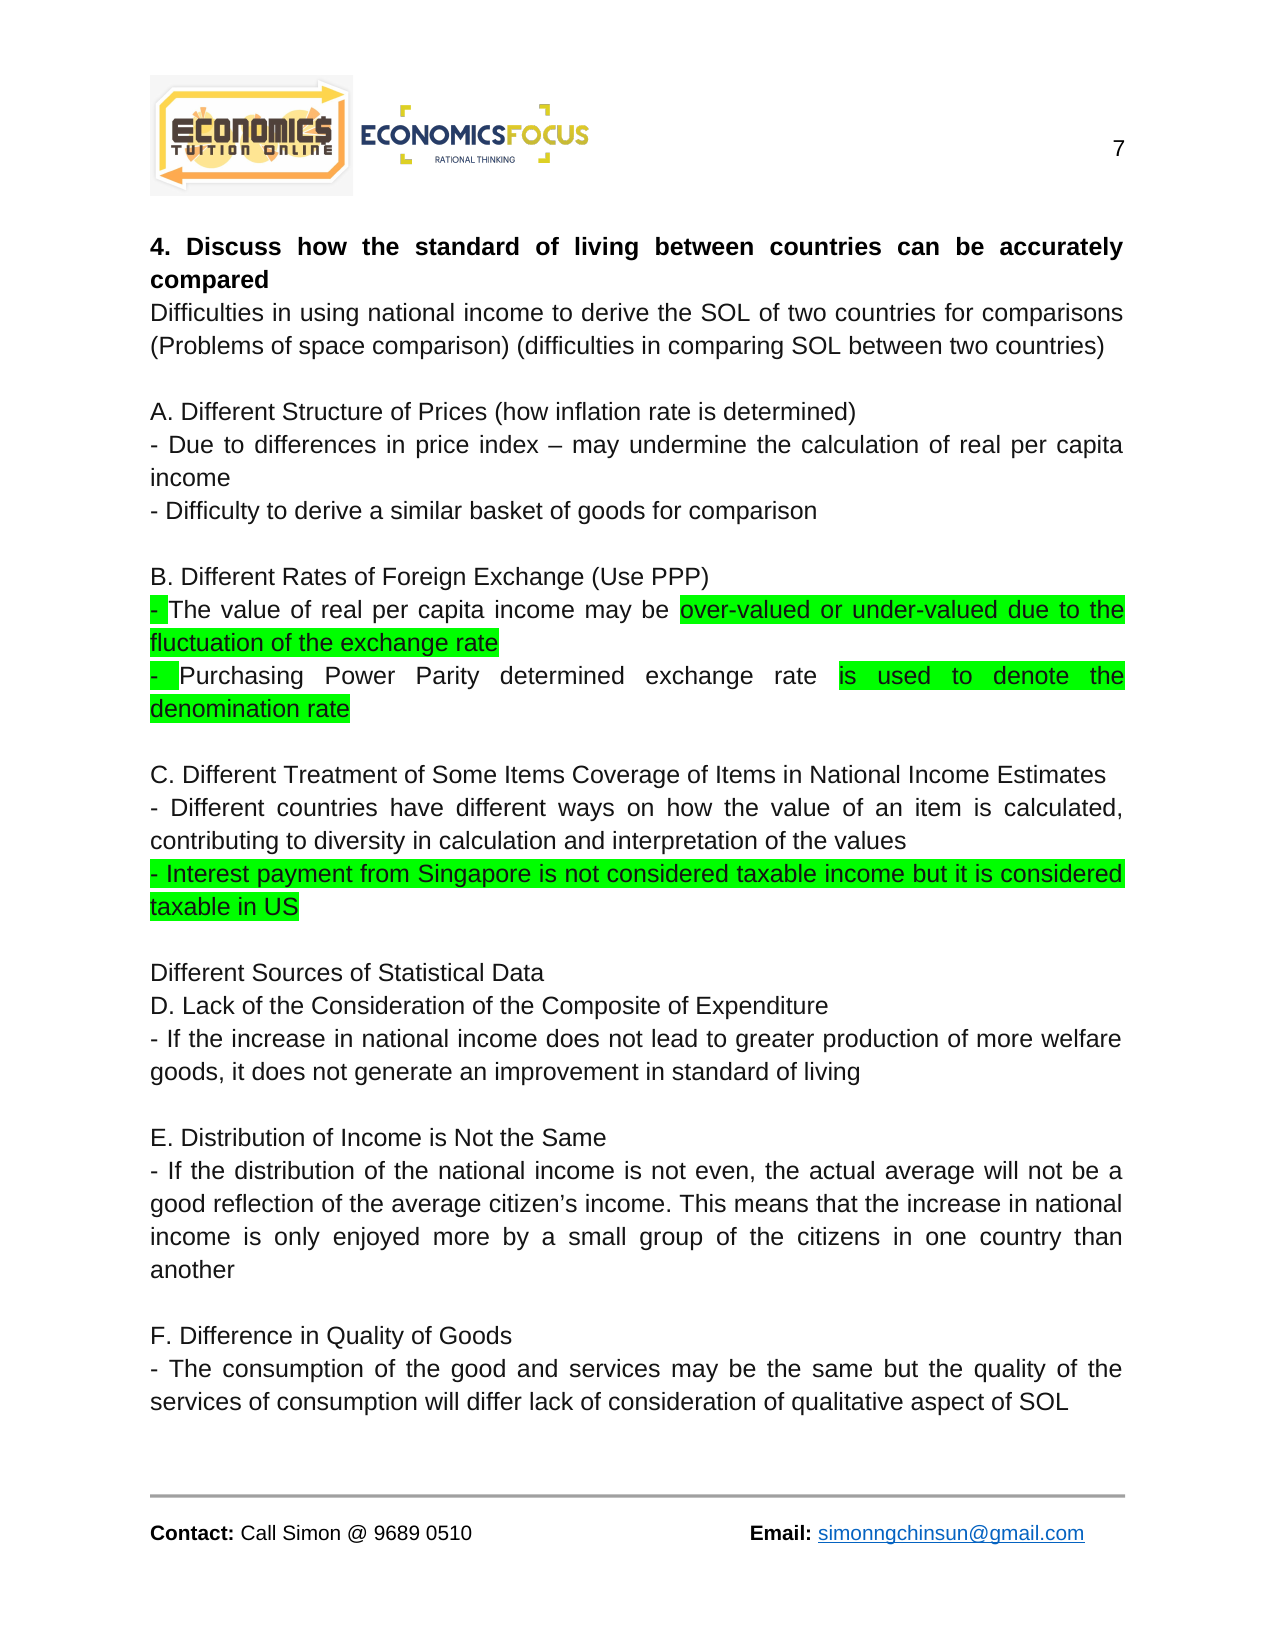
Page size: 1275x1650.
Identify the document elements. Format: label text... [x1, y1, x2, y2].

text Difficulties in using national income to derive the SOL of two countries for comparisons (Problems of space comparison) (difficulties in comparing SOL between two countries) [150, 298, 1125, 359]
text 4. Discuss how the standard of living between countries can be accurately compared [150, 232, 1125, 293]
subtitle B. Different Rates of Foreign Exchange (Use PPP) [150, 562, 1125, 591]
text - The value of real per capita income may be over-valued or under-valued due to the fluctuation of the exchange rate [150, 595, 1125, 657]
text - Purchasing Power Parity determined exchange rate is used to denote the denomination rate [150, 661, 1125, 723]
text - If the distribution of the national income is not even, the actual average will not be a good reflection of the average citizen’s income. This means that the increase in national income is only enjoyed more by a small group of the citizens in one country than another [150, 1156, 1125, 1284]
subtitle C. Different Treatment of Some Items Coverage of Items in National Income Estimates [150, 760, 1125, 789]
subtitle D. Lack of the Consideration of the Composite of Expenditure [150, 991, 1125, 1020]
text - Interest payment from Singapore is not considered taxable income but it is considered taxable in US [150, 888, 1125, 921]
text - If the increase in national income does not lead to greater production of more welfare goods, it does not generate an improvement in standard of living [150, 1024, 1125, 1086]
text - Different countries have different ways on how the value of an item is calculated, contributing to diversity in calculation and interpretation of the values [150, 793, 1125, 855]
subtitle F. Difference in Quality of Goods [150, 1321, 1125, 1350]
text - The consumption of the good and services may be the same but the quality of the services of consumption will differ lack of consideration of qualitative aspect of SOL [150, 1354, 1125, 1416]
subtitle E. Distribution of Income is Not the Same [150, 1123, 1125, 1152]
subtitle Different Sources of Statistical Data [150, 958, 1125, 987]
text - Difficulty to derive a similar basket of goods for comparison [150, 496, 1125, 524]
text - Due to differences in price index – may undermine the calculation of real per capita income [150, 430, 1125, 492]
subtitle A. Different Structure of Prices (how inflation rate is determined) [150, 397, 1125, 426]
picture [150, 75, 599, 196]
